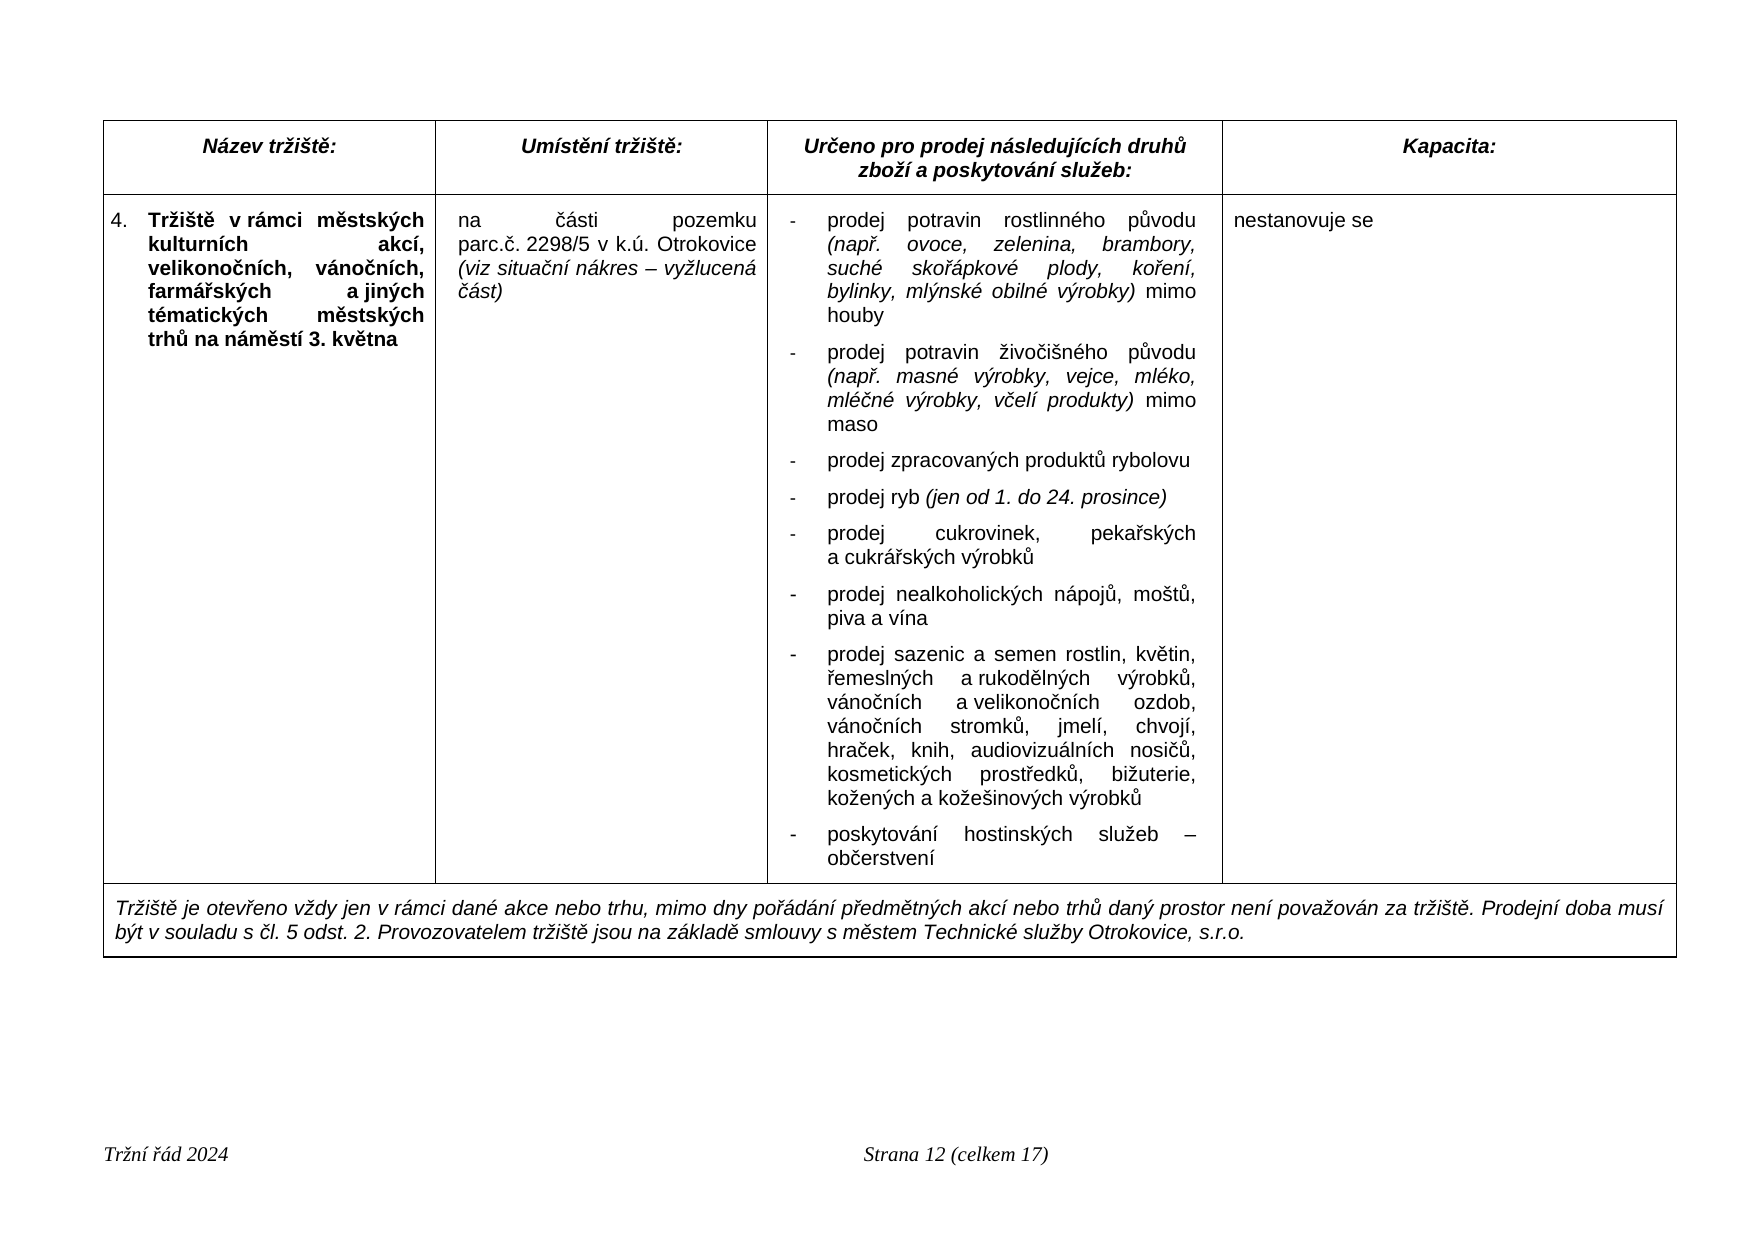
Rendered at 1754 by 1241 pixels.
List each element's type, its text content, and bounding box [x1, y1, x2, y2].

table_cell Tržiště je otevřeno vždy jen v rámci dané akce nebo trhu, mimo dny pořádání předmětných akcí nebo trhů daný prostor není považován za tržiště. Prodejní doba musí být v souladu s čl. 5 odst. 2. Provozovatelem tržiště jsou na základě smlouvy s městem Technické služby Otrokovice, s.r.o. [104, 884, 1676, 956]
table_cell nestanovuje se [1223, 195, 1676, 882]
table_cell prodej potravin rostlinného původu (např. ovoce, zelenina, brambory, suché skořápkové plody, koření, bylinky, mlýnské obilné výrobky) mimo houby prodej potravin živočišného původu (např. masné výrobky, vejce, mléko, mléčné výrobky, včelí produkty) mimo maso prodej zpracovaných produktů rybolovu prodej ryb (jen od 1. do 24. prosince) prodej cukrovinek, pekařských a cukrářských výrobků prodej nealkoholických nápojů, moštů, piva a vína prodej sazenic a semen rostlin, květin, řemeslných a rukodělných výrobků, vánočních a velikonočních ozdob, vánočních stromků, jmelí, chvojí, hraček, knih, audiovizuálních nosičů, kosmetických prostředků, bižuterie, kožených a kožešinových výrobků poskytování hostinských služeb – občerstvení [768, 195, 1222, 882]
table_cell na části pozemku parc.č. 2298/5 v k.ú. Otrokovice (viz situační nákres – vyžlucená část) [436, 195, 767, 882]
table_header Určeno pro prodej následujících druhů zboží a poskytování služeb: [768, 121, 1222, 194]
table_header Název tržiště: [104, 121, 435, 194]
table_header Umístění tržiště: [436, 121, 767, 194]
table_header Kapacita: [1223, 121, 1676, 194]
table_cell Tržiště v rámci městských kulturních akcí, velikonočních, vánočních, farmářských a jiných tématických městských trhů na náměstí 3. května [104, 195, 435, 882]
